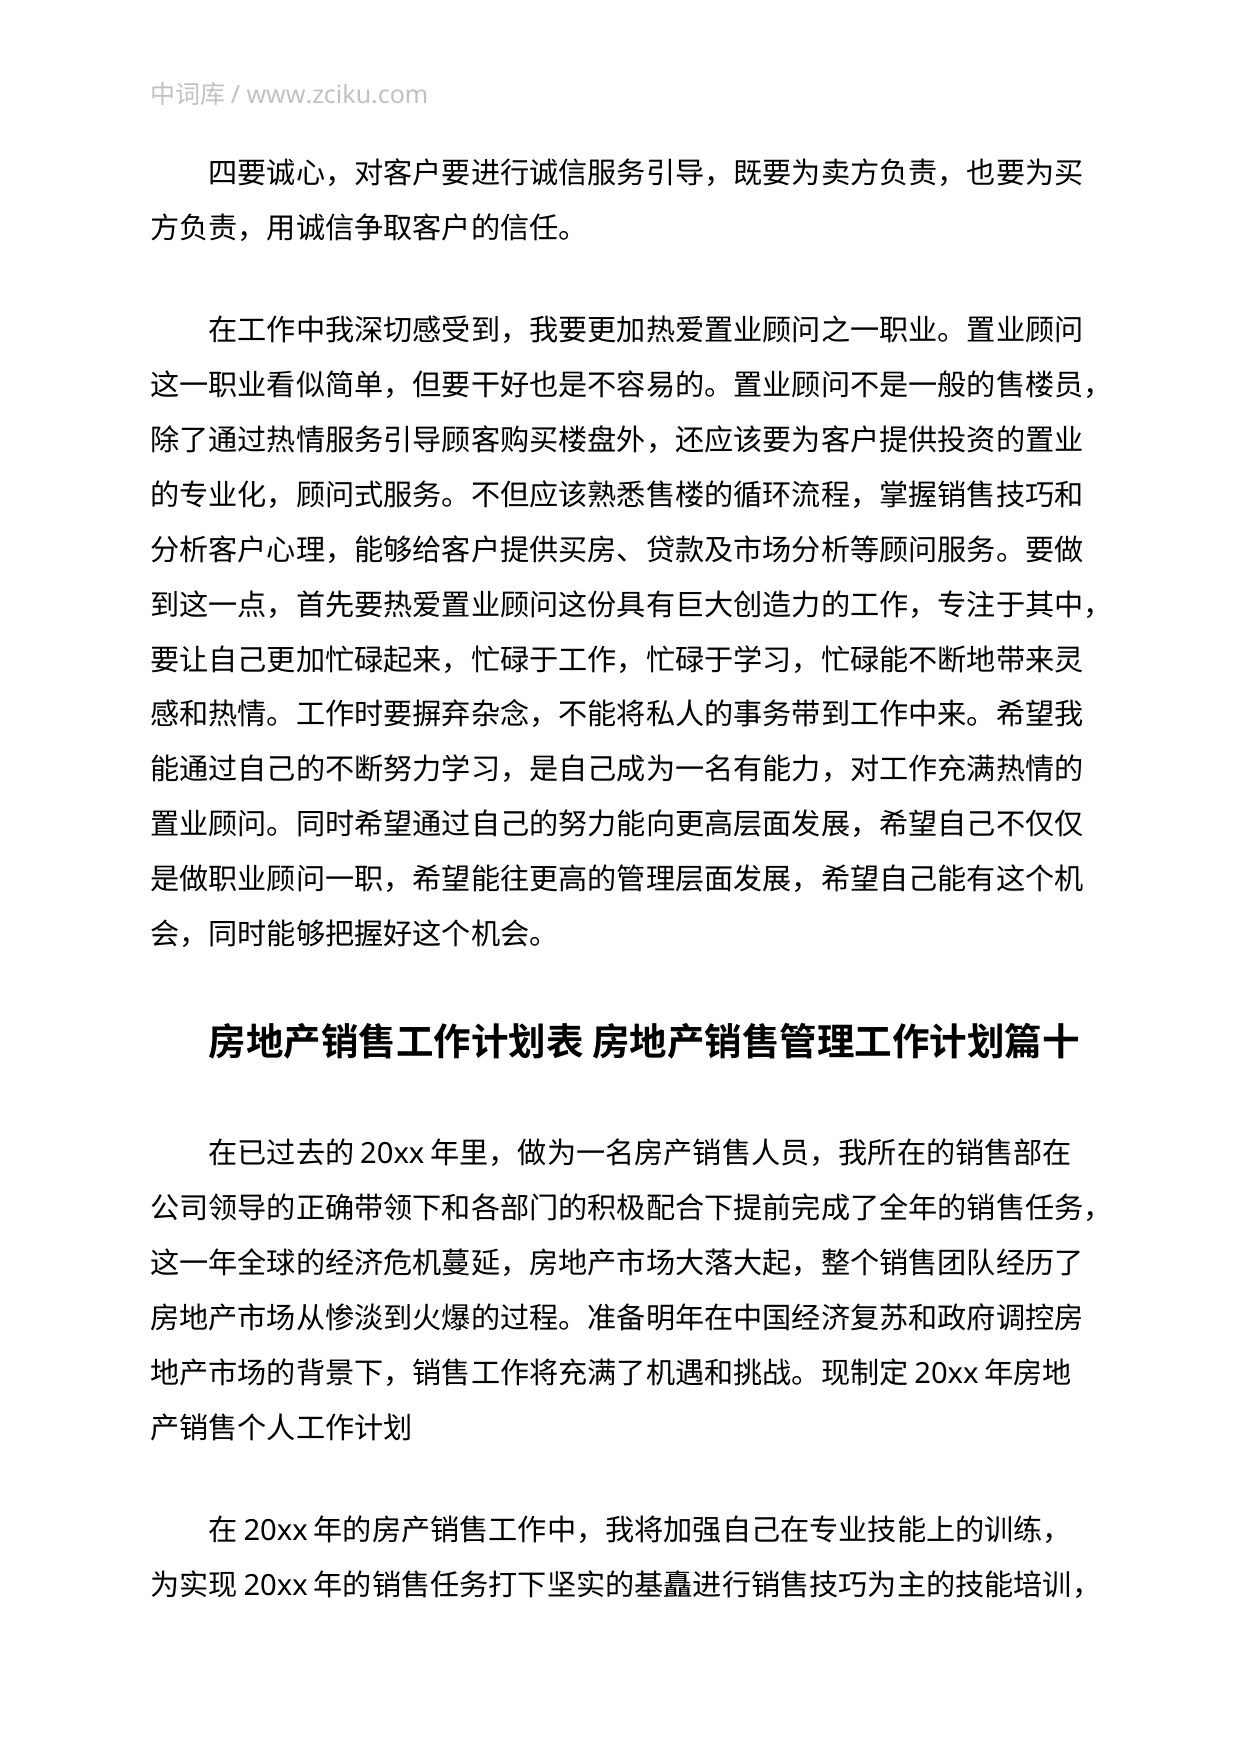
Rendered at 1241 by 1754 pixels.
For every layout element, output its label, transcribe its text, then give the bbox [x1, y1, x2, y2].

text 房地产销售工作计划表 房地产销售管理工作计划篇十 [150, 1012, 1090, 1067]
text 在已过去的20xx年里，做为一名房产销售人员，我所在的销售部在公司领导的正确带领下和各部门的积极配合下提前完成了全年的销售任务，这一年全球的经济危机蔓延，房地产市场大落大起，整个销售团队经历了房地产市场从惨淡到火爆的过程。准备明年在中国经济复苏和政府调控房地产市场的背景下，销售工作将充满了机遇和挑战。现制定20xx年房地产销售个人工作计划 [150, 1130, 1090, 1447]
text 四要诚心，对客户要进行诚信服务引导，既要为卖方负责，也要为买方负责，用诚信争取客户的信任。 [150, 150, 1090, 247]
text 在工作中我深切感受到，我要更加热爱置业顾问之一职业。置业顾问这一职业看似简单，但要干好也是不容易的。置业顾问不是一般的售楼员，除了通过热情服务引导顾客购买楼盘外，还应该要为客户提供投资的置业的专业化，顾问式服务。不但应该熟悉售楼的循环流程，掌握销售技巧和分析客户心理，能够给客户提供买房、贷款及市场分析等顾问服务。要做到这一点，首先要热爱置业顾问这份具有巨大创造力的工作，专注于其中，要让自己更加忙碌起来，忙碌于工作，忙碌于学习，忙碌能不断地带来灵感和热情。工作时要摒弃杂念，不能将私人的事务带到工作中来。希望我能通过自己的不断努力学习，是自己成为一名有能力，对工作充满热情的置业顾问。同时希望通过自己的努力能向更高层面发展，希望自己不仅仅是做职业顾问一职，希望能往更高的管理层面发展，希望自己能有这个机会，同时能够把握好这个机会。 [150, 307, 1090, 953]
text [150, 1506, 1090, 1603]
